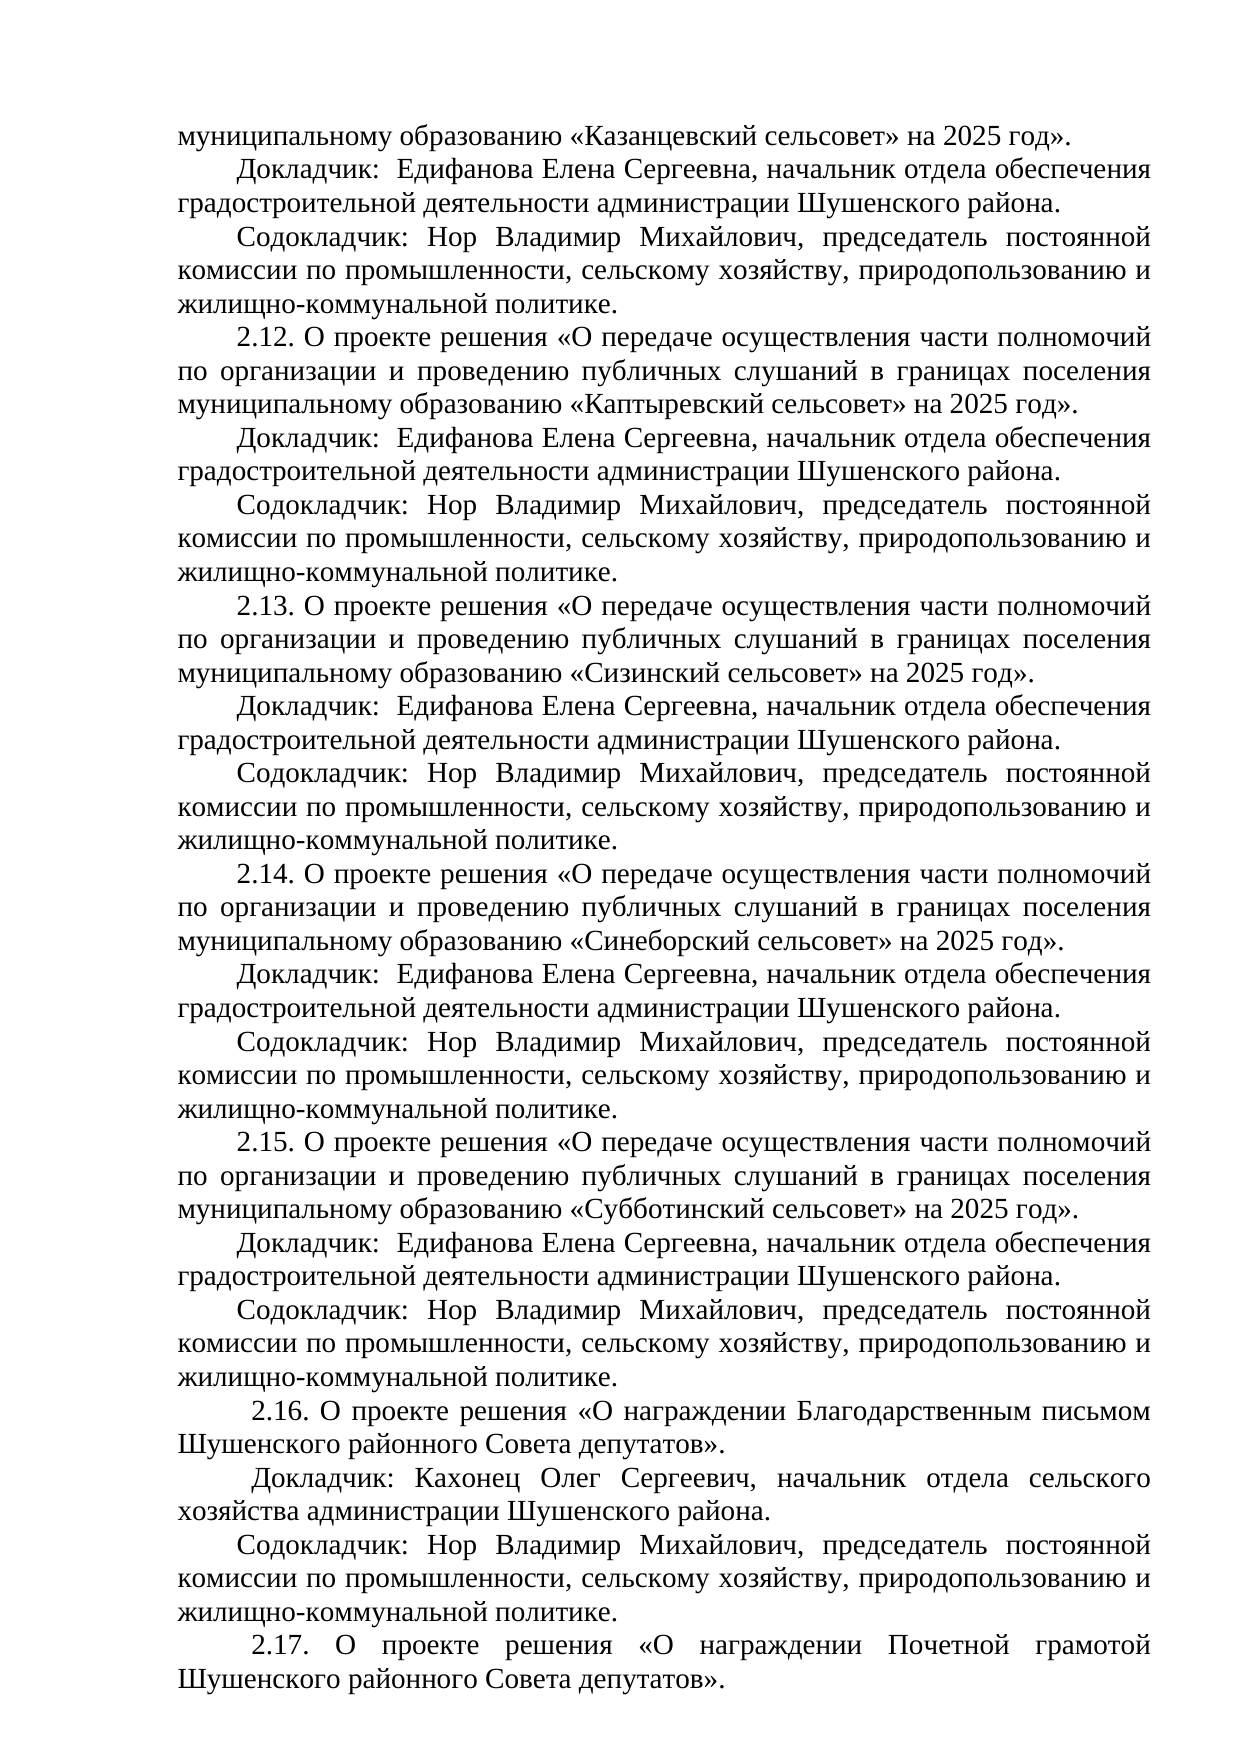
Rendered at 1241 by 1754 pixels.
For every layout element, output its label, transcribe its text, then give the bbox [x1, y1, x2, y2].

text 2.12. О проекте решения «О передаче осуществления части полномочий по организации и проведению публичных слушаний в границах поселения муниципальному образованию «Каптыревский сельсовет» на 2025 год». [177, 319, 1152, 420]
text Докладчик: Едифанова Елена Сергеевна, начальник отдела обеспечения градостроительной деятельности администрации Шушенского района. [177, 420, 1152, 487]
text Докладчик: Едифанова Елена Сергеевна, начальник отдела обеспечения градостроительной деятельности администрации Шушенского района. [177, 152, 1152, 219]
text Докладчик: Едифанова Елена Сергеевна, начальник отдела обеспечения градостроительной деятельности администрации Шушенского района. [177, 688, 1152, 755]
text Докладчик: Кахонец Олег Сергеевич, начальник отдела сельского хозяйства администрации Шушенского района. [177, 1460, 1152, 1527]
text 2.17. О проекте решения «О награждении Почетной грамотой Шушенского районного Совета депутатов». [177, 1627, 1152, 1694]
text 2.14. О проекте решения «О передаче осуществления части полномочий по организации и проведению публичных слушаний в границах поселения муниципальному образованию «Синеборский сельсовет» на 2025 год». [177, 856, 1152, 957]
text Докладчик: Едифанова Елена Сергеевна, начальник отдела обеспечения градостроительной деятельности администрации Шушенского района. [177, 1225, 1152, 1292]
text 2.15. О проекте решения «О передаче осуществления части полномочий по организации и проведению публичных слушаний в границах поселения муниципальному образованию «Субботинский сельсовет» на 2025 год». [177, 1124, 1152, 1225]
text 2.16. О проекте решения «О награждении Благодарственным письмом Шушенского районного Совета депутатов». [177, 1393, 1152, 1460]
text 2.13. О проекте решения «О передаче осуществления части полномочий по организации и проведению публичных слушаний в границах поселения муниципальному образованию «Сизинский сельсовет» на 2025 год». [177, 588, 1152, 688]
text Докладчик: Едифанова Елена Сергеевна, начальник отдела обеспечения градостроительной деятельности администрации Шушенского района. [177, 957, 1152, 1024]
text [177, 118, 1152, 152]
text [177, 1527, 1152, 1627]
